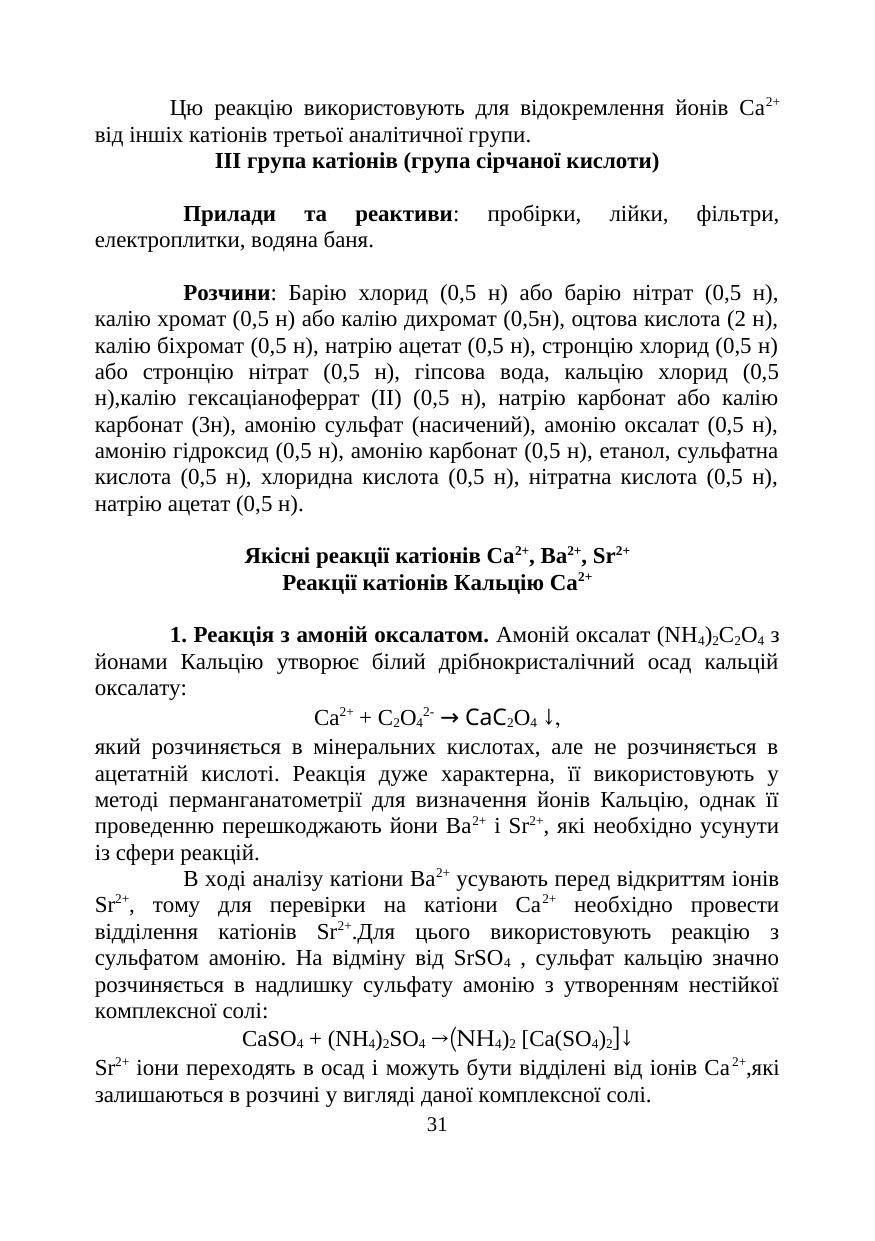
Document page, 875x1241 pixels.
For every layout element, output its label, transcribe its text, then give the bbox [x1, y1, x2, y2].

text CaSO4 + (NH4)2SO4 →(NH4)2 [Ca(SO4)2]↓ [94, 1023, 779, 1054]
text Якісні реакції катіонів Ca2+, Ba2+, Sr2+ [94, 542, 779, 569]
text Прилади та реактиви: пробірки, лійки, фільтри, електроплитки, водяна баня. [94, 200, 779, 253]
text Цю реакцію використовують для відокремлення йонів Са2+ від іншіх катіонів третьої аналітичної групи. [94, 94, 779, 147]
text Розчини: Барію хлорид (0,5 н) або барію нітрат (0,5 н), калію хромат (0,5 н) або калію дихромат (0,5н), оцтова кислота (2 н), калію біхромат (0,5 н), натрію ацетат (0,5 н), стронцію хлорид (0,5 н) або стронцію нітрат (0,5 н), гіпсова вода, кальцію хлорид (0,5 н),калію гексаціаноферрат (ІІ) (0,5 н), натрію карбонат або калію карбонат (3н), амонію сульфат (насичений), амонію оксалат (0,5 н), амонію гідроксид (0,5 н), амонію карбонат (0,5 н), етанол, сульфатна кислота (0,5 н), хлоридна кислота (0,5 н), нітратна кислота (0,5 н), натрію ацетат (0,5 н). [94, 279, 779, 516]
text 1. Реакція з амоній оксалатом. Амоній оксалат (NH4)2C2O4 з йонами Кальцію утворює білий дрібнокристалічний осад кальцій оксалату: [94, 622, 779, 701]
text який розчиняється в мінеральних кислотах, але не розчиняється в ацетатній кислоті. Реакція дуже характерна, її використовують у методі перманганатометрії для визначення йонів Кальцію, однак її проведенню перешкоджають йони Ва2+ і Sr2+, які необхідно усунути із сфери реакцій. [94, 733, 779, 865]
text ІІІ група катіонів (група сірчаної кислоти) [94, 147, 779, 173]
text В ході аналізу катіони Ва2+ усувають перед відкриттям іонів Sr2+, тому для перевірки на катіони Са2+ необхідно провести відділення катіонів Sr2+.Для цього використовують реакцію з сульфатом амонію. На відміну від SrSO4 , сульфат кальцію значно розчиняється в надлишку сульфату амонію з утворенням нестійкої комплексної солі: [94, 865, 779, 1023]
text Sr2+ іони переходять в осад і можуть бути відділені від іонів Са2+,які залишаються в розчині у вигляді даної комплексної солі. [94, 1054, 779, 1107]
text Са2+ + С2О42- → СаС2О4 ↓, [94, 701, 779, 733]
text Реакції катіонів Кальцію Са2+ [94, 569, 779, 595]
